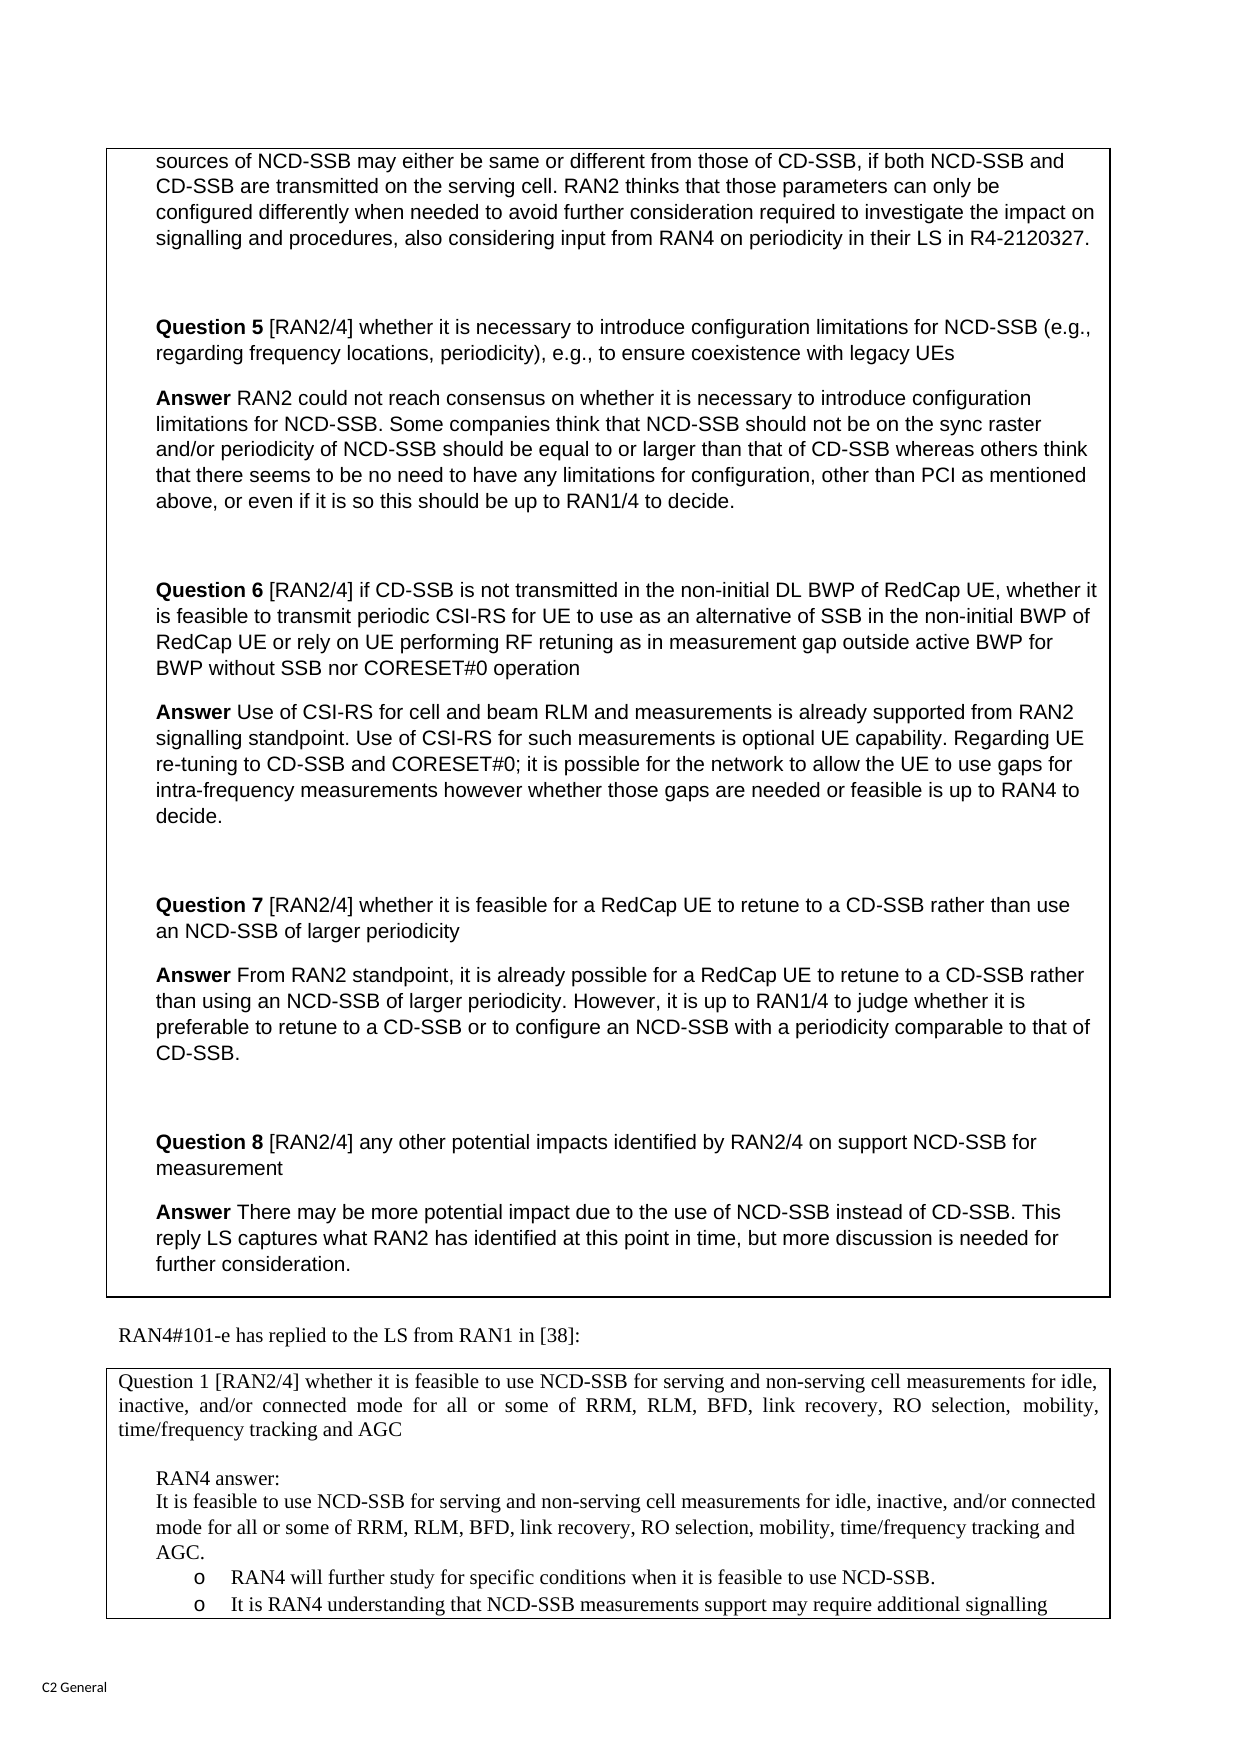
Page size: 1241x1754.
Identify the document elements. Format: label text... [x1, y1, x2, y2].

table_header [107, 1369, 1109, 1618]
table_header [107, 149, 1109, 1296]
text RAN4#101-e has replied to the LS from RAN1 in [38]: [118, 1297, 1122, 1347]
